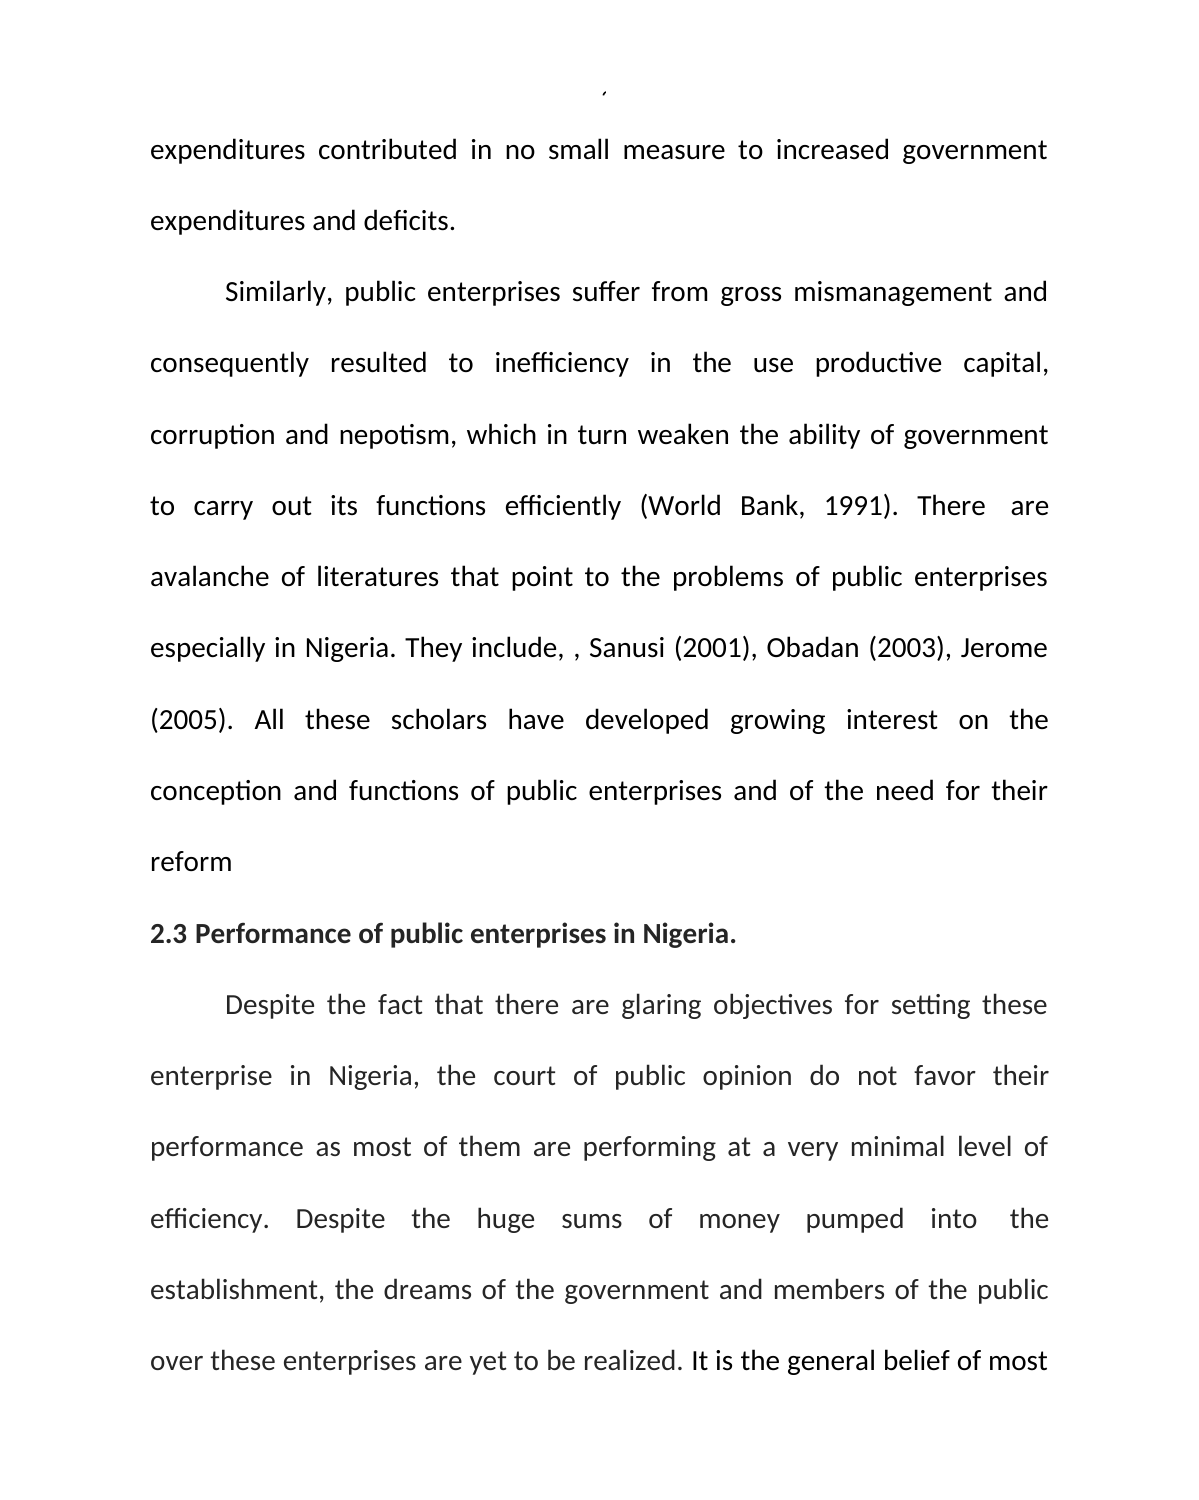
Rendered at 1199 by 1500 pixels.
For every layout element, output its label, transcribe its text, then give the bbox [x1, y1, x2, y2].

text Similarly, public enterprises suffer from gross mismanagement and consequently resulted to inefficiency in the use productive capital, corruption and nepotism, which in turn weaken the ability of government to carry out its functions efficiently (World Bank, 1991). There are avalanche of literatures that point to the problems of public enterprises especially in Nigeria. They include, , Sanusi (2001), Obadan (2003), Jerome (2005). All these scholars have developed growing interest on the conception and functions of public enterprises and of the need for their reform [150, 273, 1049, 879]
text Despite the fact that there are glaring objectives for setting these enterprise in Nigeria, the court of public opinion do not favor their performance as most of them are performing at a very minimal level of efficiency. Despite the huge sums of money pumped into the establishment, the dreams of the government and members of the public over these enterprises are yet to be realized. It is the general belief of most [150, 986, 1049, 1378]
text expenditures contributed in no small measure to increased government expenditures and deficits. [150, 131, 1049, 238]
subtitle Performance of public enterprises in Nigeria. [150, 915, 1157, 950]
